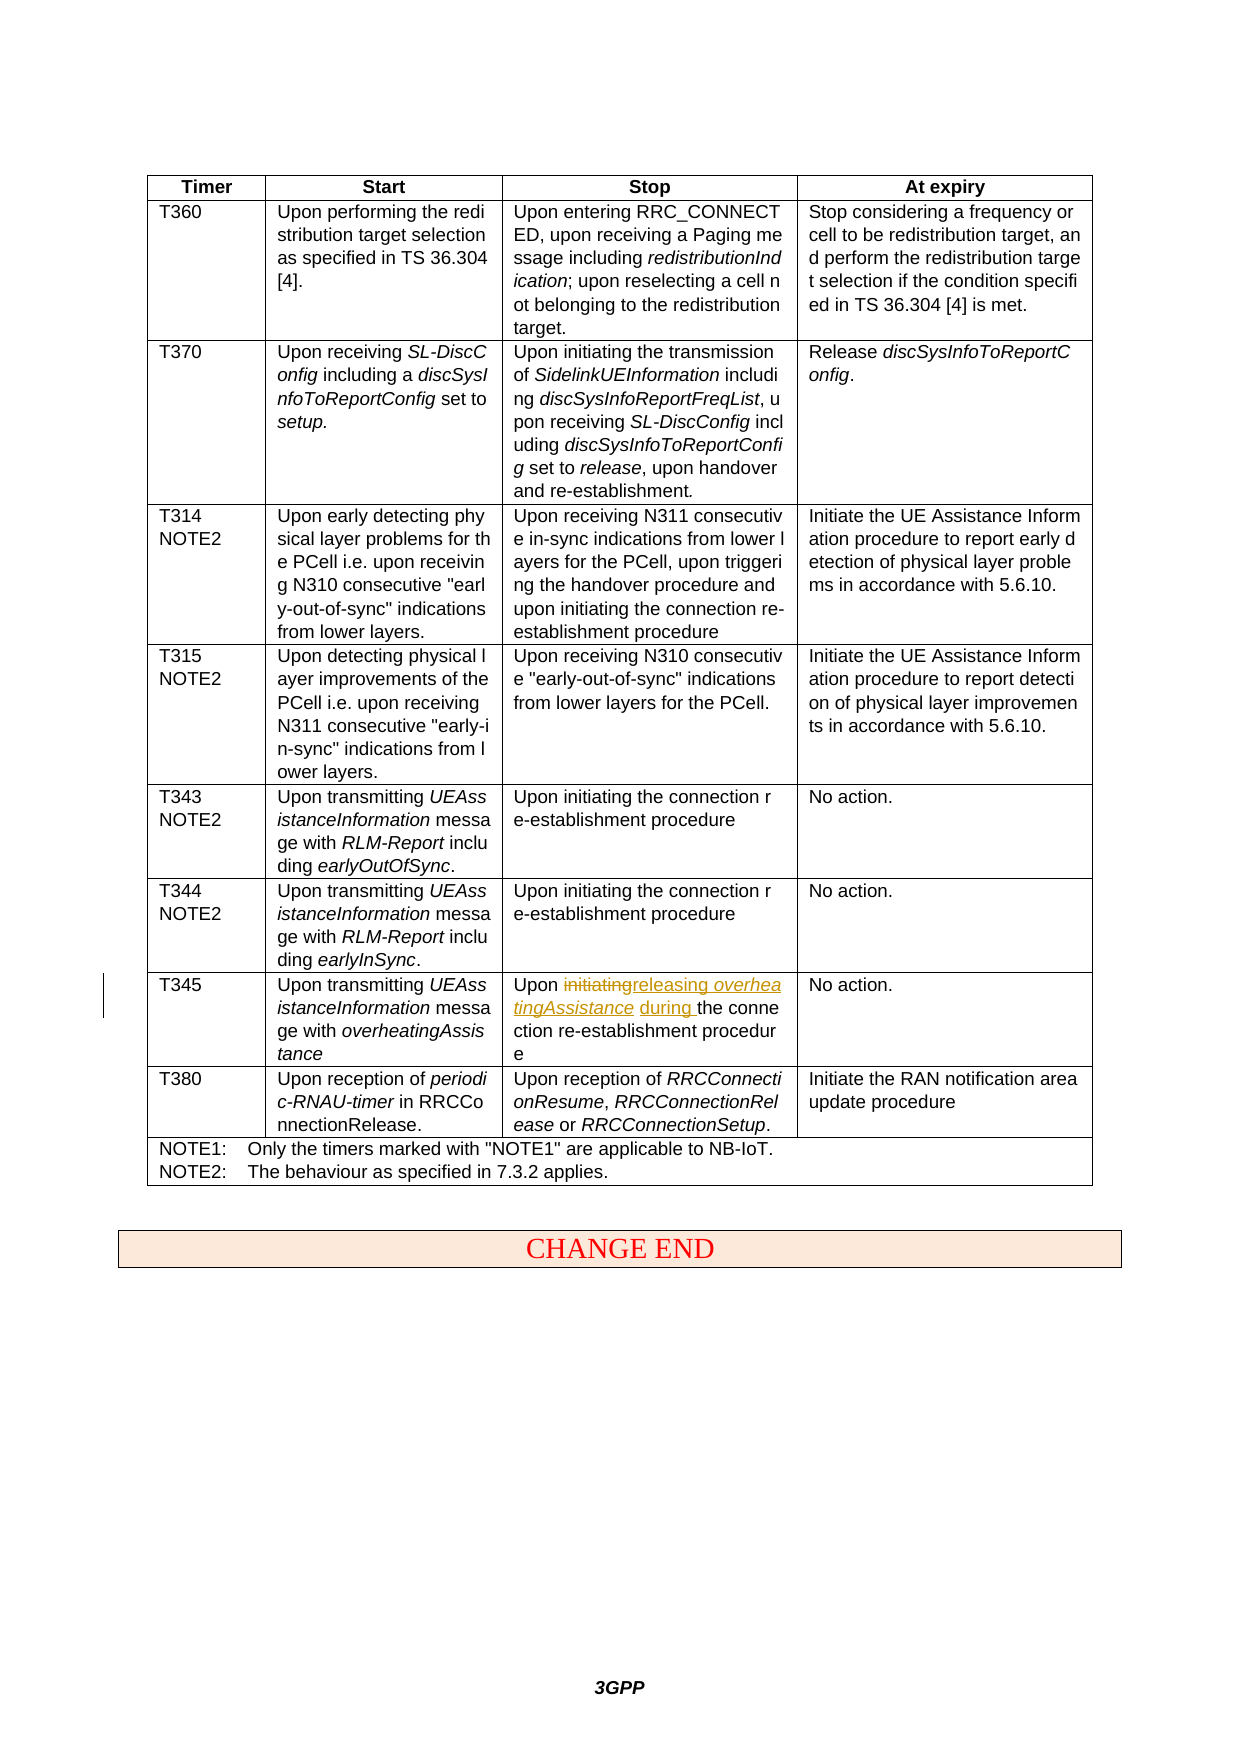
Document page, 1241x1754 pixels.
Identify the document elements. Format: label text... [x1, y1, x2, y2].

table_cell Initiate the UE Assistance Information procedure to report detection of physical layer improvements in accordance with 5.6.10. [798, 645, 1092, 784]
table_header Timer [148, 176, 265, 199]
table_cell Upon entering RRC_CONNECTED, upon receiving a Paging message including redistributionIndication; upon reselecting a cell not belonging to the redistribution target. [503, 201, 797, 340]
table_cell Upon the connection re-establishment procedure [503, 973, 797, 1066]
table_cell Upon transmitting UEAssistanceInformation message with RLM-Report including earlyInSync. [266, 879, 502, 972]
table_cell Upon early detecting physical layer problems for the PCell i.e. upon receiving N310 consecutive "early-out-of-sync" indications from lower layers. [266, 505, 502, 644]
table_cell Upon transmitting UEAssistanceInformation message with overheatingAssistance [266, 973, 502, 1066]
table_cell Upon receiving N310 consecutive "early-out-of-sync" indications from lower layers for the PCell. [503, 645, 797, 784]
table_cell Upon reception of periodic-RNAU-timer in RRCConnectionRelease. [266, 1067, 502, 1137]
table_cell No action. [798, 785, 1092, 878]
table_cell T314 NOTE2 [148, 505, 265, 644]
table_header At expiry [798, 176, 1092, 199]
table_cell T344 NOTE2 [148, 879, 265, 972]
table_cell Upon receiving SL-DiscConfig including a discSysInfoToReportConfig set to setup. [266, 341, 502, 503]
table_cell Upon performing the redistribution target selection as specified in TS 36.304 [4]. [266, 201, 502, 340]
table_cell Upon initiating the connection re-establishment procedure [503, 785, 797, 878]
table_cell Upon receiving N311 consecutive in-sync indications from lower layers for the PCell, upon triggering the handover procedure and upon initiating the connection re-establishment procedure [503, 505, 797, 644]
table_cell Upon transmitting UEAssistanceInformation message with RLM-Report including earlyOutOfSync. [266, 785, 502, 878]
table_cell Initiate the UE Assistance Information procedure to report early detection of physical layer problems in accordance with 5.6.10. [798, 505, 1092, 644]
table_cell No action. [798, 973, 1092, 1066]
table_header Stop [503, 176, 797, 199]
table_cell No action. [798, 879, 1092, 972]
table_header Start [266, 176, 502, 199]
table_cell T380 [148, 1067, 265, 1137]
table_cell Release discSysInfoToReportConfig. [798, 341, 1092, 503]
table_cell T345 [148, 973, 265, 1066]
table_cell Upon initiating the transmission of SidelinkUEInformation including discSysInfoReportFreqList, upon receiving SL-DiscConfig including discSysInfoToReportConfig set to release, upon handover and re-establishment. [503, 341, 797, 503]
table_cell Upon initiating the connection re-establishment procedure [503, 879, 797, 972]
table_cell T360 [148, 201, 265, 340]
table_cell T315 NOTE2 [148, 645, 265, 784]
table_cell Upon reception of RRCConnectionResume, RRCConnectionRelease or RRCConnectionSetup. [503, 1067, 797, 1137]
table_cell NOTE1: Only the timers marked with "NOTE1" are applicable to NB-IoT. NOTE2: The behaviour as specified in 7.3.2 applies. [148, 1138, 1092, 1184]
table_cell Initiate the RAN notification area update procedure [798, 1067, 1092, 1137]
table_cell Upon detecting physical layer improvements of the PCell i.e. upon receiving N311 consecutive "early-in-sync" indications from lower layers. [266, 645, 502, 784]
table_header CHANGE END [119, 1231, 1121, 1267]
table_cell Stop considering a frequency or cell to be redistribution target, and perform the redistribution target selection if the condition specified in TS 36.304 [4] is met. [798, 201, 1092, 340]
table_cell T370 [148, 341, 265, 503]
table_cell T343 NOTE2 [148, 785, 265, 878]
